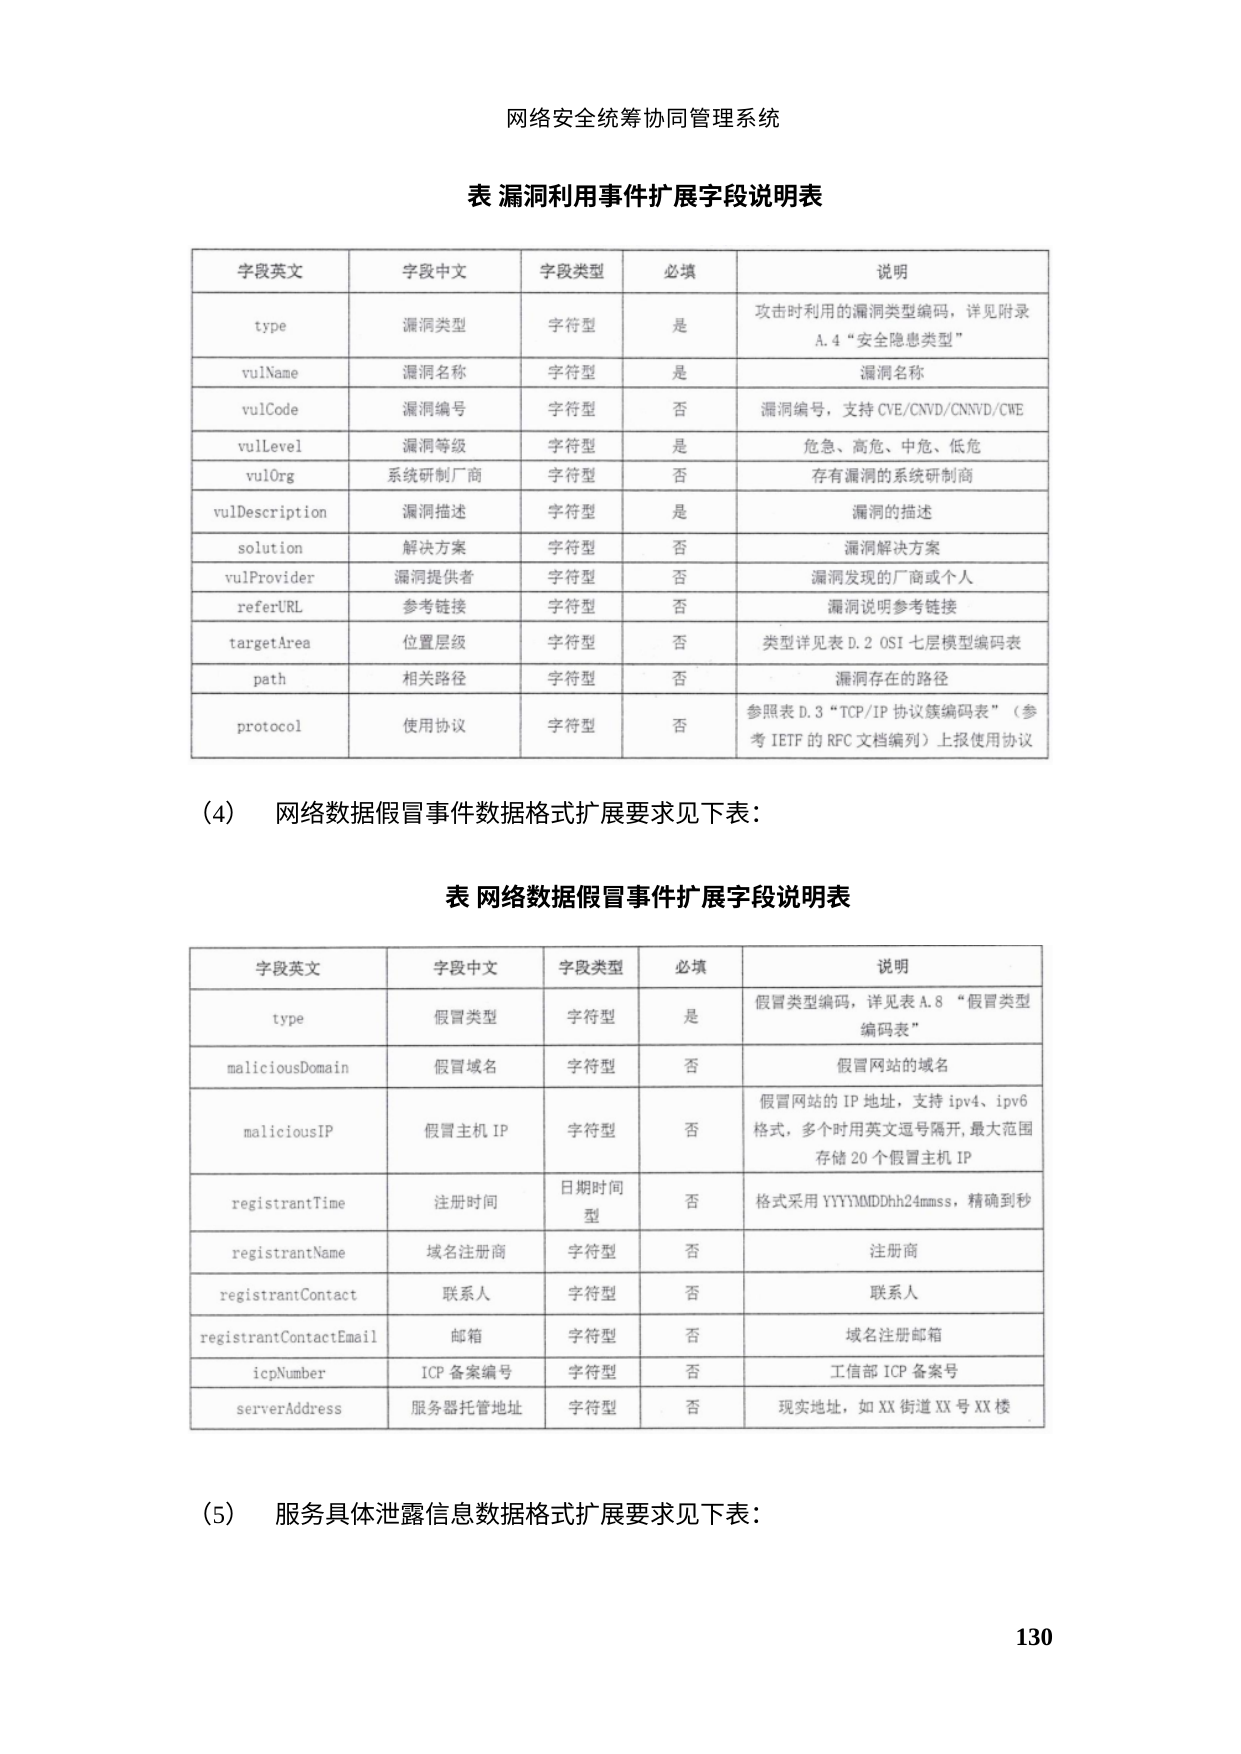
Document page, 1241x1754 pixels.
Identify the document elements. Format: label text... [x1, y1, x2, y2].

text 表 漏洞利用事件扩展字段说明表 [187, 162, 1053, 227]
text 表 网络数据假冒事件扩展字段说明表 [187, 863, 1053, 928]
list 服务具体泄露信息数据格式扩展要求见下表： [187, 1480, 1053, 1545]
picture [187, 945, 1053, 1434]
list 网络数据假冒事件数据格式扩展要求见下表： [187, 779, 1053, 844]
picture [187, 245, 1053, 765]
